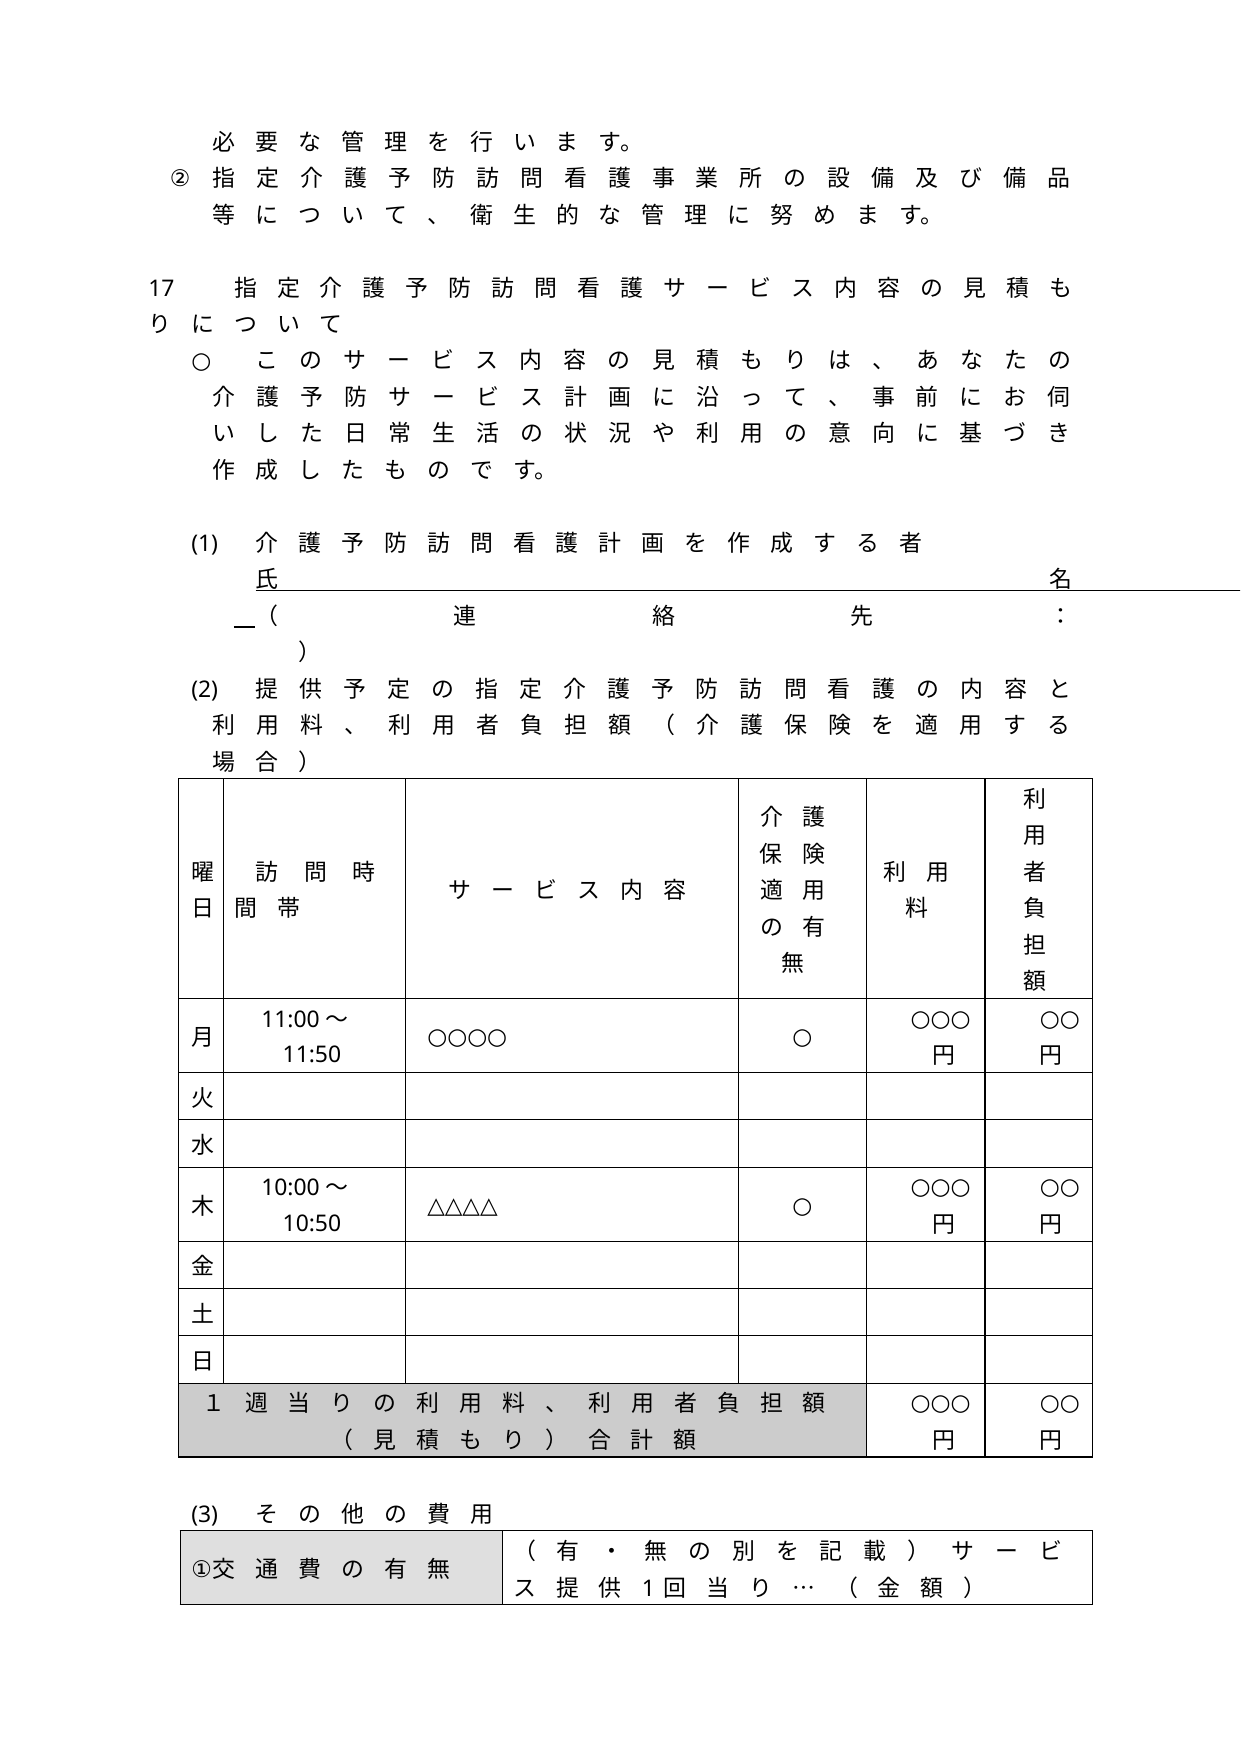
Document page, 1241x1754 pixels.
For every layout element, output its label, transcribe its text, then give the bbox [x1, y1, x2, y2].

table_cell [867, 1120, 984, 1167]
table_cell 水 [179, 1120, 223, 1167]
table_cell [986, 1289, 1092, 1335]
table_header 利用者負担額 [986, 779, 1092, 998]
list 提供予定の指定介護予防訪問看護の内容と利用料、利用者負担額（介護保険を適用する場合） [170, 669, 1092, 778]
table_cell [739, 1289, 866, 1335]
table_cell [986, 1120, 1092, 1167]
table_cell [867, 1289, 984, 1335]
list 介護予防訪問看護計画を作成する者 [170, 523, 1092, 559]
table_cell [224, 1073, 405, 1119]
table_cell [739, 1336, 866, 1382]
list 指定介護予防訪問看護事業所の設備及び備品等について、衛生的な管理に努めます。 [169, 158, 1092, 231]
table_cell １週当りの利用料、利用者負担額（見積もり）合計額 [179, 1384, 866, 1456]
table_cell [739, 1242, 866, 1288]
table_cell [224, 1336, 405, 1382]
table_cell 土 [179, 1289, 223, 1335]
table_header 介護保険 適用の有無 [739, 779, 866, 998]
table_cell [739, 1120, 866, 1167]
table_header サービス内容 [406, 779, 738, 998]
table_cell [406, 1073, 738, 1119]
table_cell ○○円 [986, 999, 1092, 1072]
table_header 利用料 [867, 779, 984, 998]
table_cell [986, 1242, 1092, 1288]
table_cell ○○○円 [867, 1384, 984, 1456]
table_cell 日 [179, 1336, 223, 1382]
table_cell ○○○円 [867, 999, 984, 1072]
table_cell [224, 1120, 405, 1167]
table_cell ○○円 [986, 1384, 1092, 1456]
table_header （有・無の別を記載）サービス提供1回当り…（金額） [503, 1531, 1092, 1604]
table_cell [406, 1336, 738, 1382]
table_cell ○ [739, 1168, 866, 1241]
table_cell 10:00～10:50 [224, 1168, 405, 1241]
table_cell [224, 1242, 405, 1288]
table_header 曜日 [179, 779, 223, 998]
table_header ①交通費の有無 [181, 1531, 502, 1604]
table_cell 火 [179, 1073, 223, 1119]
table_cell [867, 1073, 984, 1119]
table_header 訪問時間帯 [224, 779, 405, 998]
table_cell [406, 1289, 738, 1335]
table_cell [406, 1120, 738, 1167]
table_cell ○○円 [986, 1168, 1092, 1241]
table_cell 金 [179, 1242, 223, 1288]
table_cell 11:00～11:50 [224, 999, 405, 1072]
text 17 指定介護予防訪問看護サービス内容の見積もりについて [148, 268, 1092, 341]
table_cell [867, 1336, 984, 1382]
table_cell △△△△ [406, 1168, 738, 1241]
table_cell ○○○円 [867, 1168, 984, 1241]
text 氏 名 （連絡先： ） [234, 559, 1092, 669]
table_cell 木 [179, 1168, 223, 1241]
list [169, 122, 1092, 158]
table_cell [867, 1242, 984, 1288]
list このサービス内容の見積もりは、あなたの介護予防サービス計画に沿って、事前にお伺いした日常生活の状況や利用の意向に基づき作成したものです。 [170, 341, 1092, 487]
table_cell [986, 1336, 1092, 1382]
table_cell [739, 1073, 866, 1119]
table_cell ○ [739, 999, 866, 1072]
table_cell [406, 1242, 738, 1288]
list その他の費用 [170, 1494, 1092, 1530]
table_cell 月 [179, 999, 223, 1072]
table_cell [224, 1289, 405, 1335]
table_cell ○○○○ [406, 999, 738, 1072]
table_cell [986, 1073, 1092, 1119]
